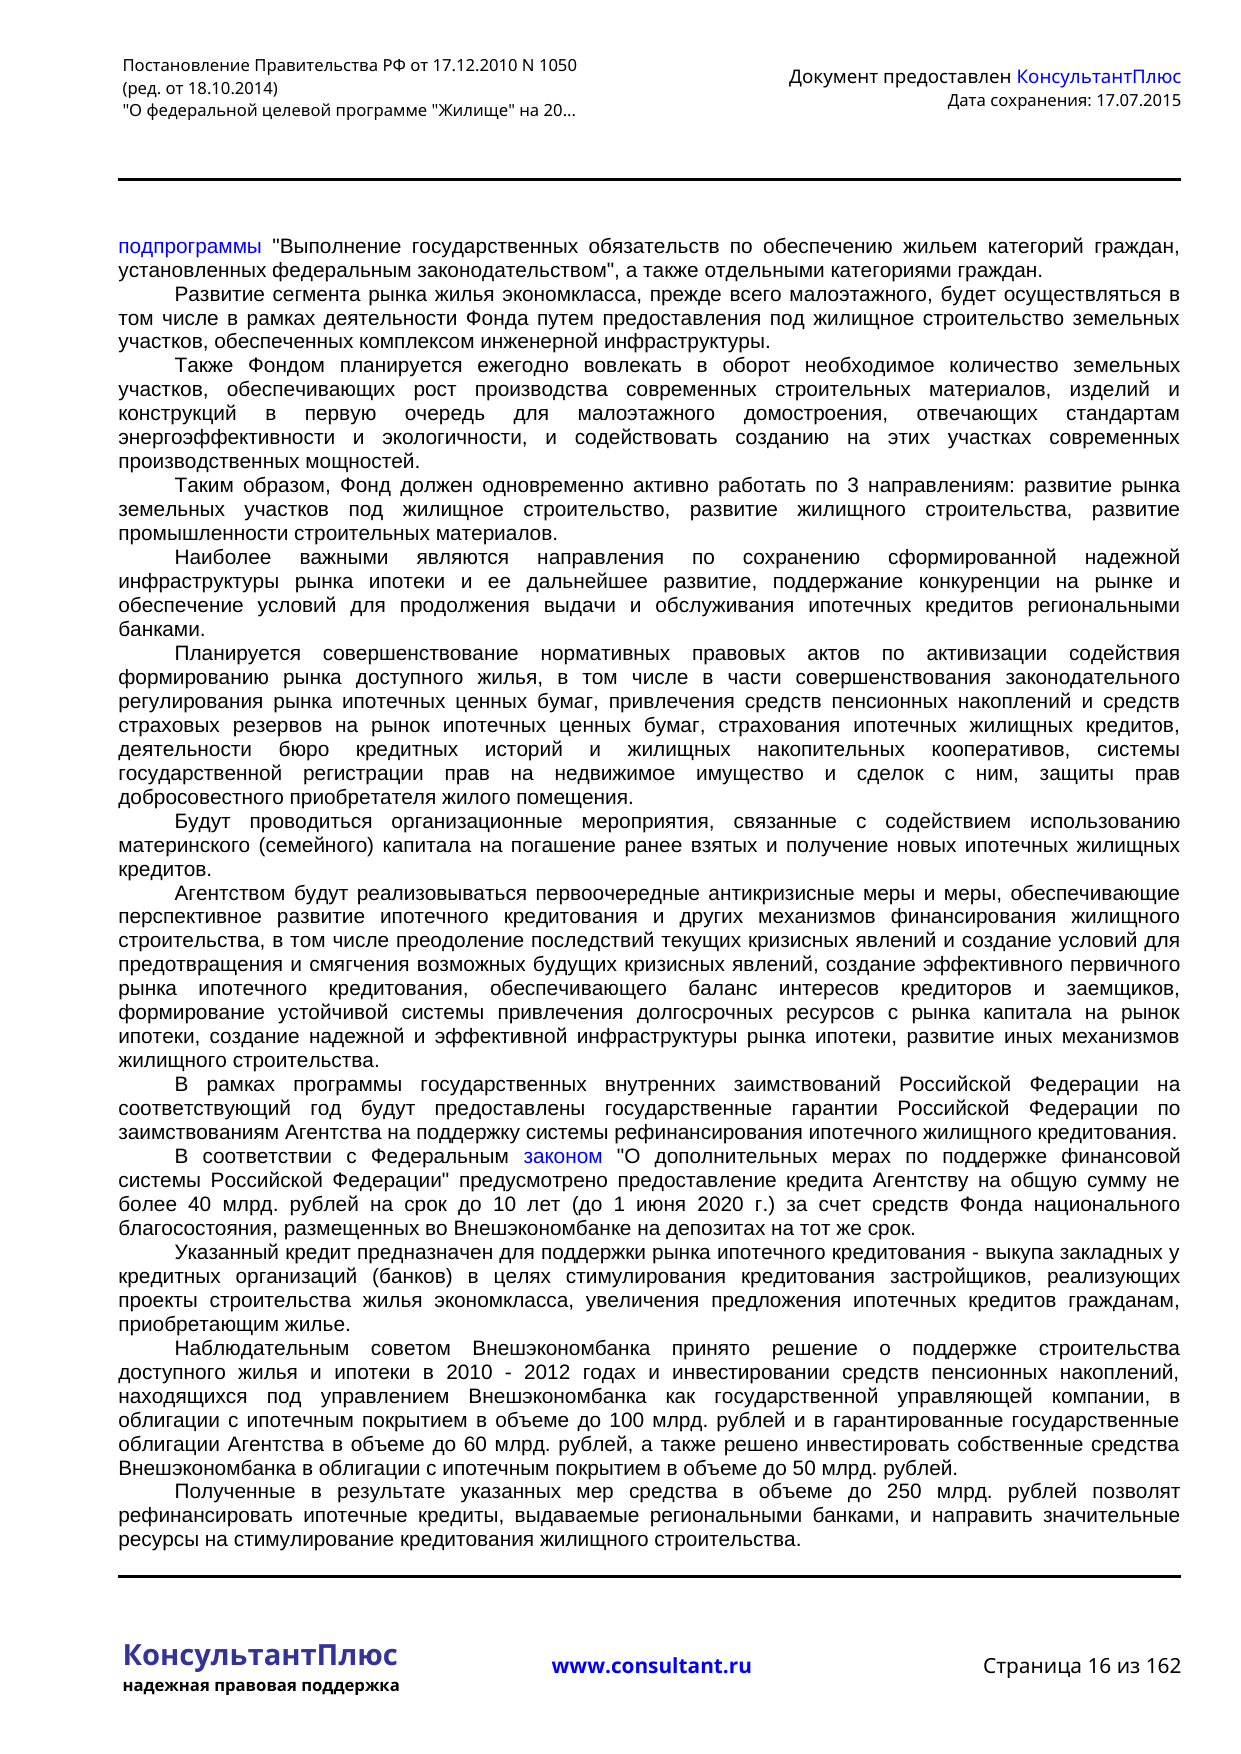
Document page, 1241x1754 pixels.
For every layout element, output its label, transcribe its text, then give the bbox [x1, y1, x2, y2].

text Будут проводиться организационные мероприятия, связанные с содействием использованию материнского (семейного) капитала на погашение ранее взятых и получение новых ипотечных жилищных кредитов. [118, 808, 1181, 880]
text Наблюдательным советом Внешэкономбанка принято решение о поддержке строительства доступного жилья и ипотеки в 2010 - 2012 годах и инвестировании средств пенсионных накоплений, находящихся под управлением Внешэкономбанка как государственной управляющей компании, в облигации с ипотечным покрытием в объеме до 100 млрд. рублей и в гарантированные государственные облигации Агентства в объеме до 60 млрд. рублей, а также решено инвестировать собственные средства Внешэкономбанка в облигации с ипотечным покрытием в объеме до 50 млрд. рублей. [118, 1336, 1181, 1479]
text Наиболее важными являются направления по сохранению сформированной надежной инфраструктуры рынка ипотеки и ее дальнейшее развитие, поддержание конкуренции на рынке и обеспечение условий для продолжения выдачи и обслуживания ипотечных кредитов региональными банками. [118, 545, 1181, 641]
text Указанный кредит предназначен для поддержки рынка ипотечного кредитования - выкупа закладных у кредитных организаций (банков) в целях стимулирования кредитования застройщиков, реализующих проекты строительства жилья экономкласса, увеличения предложения ипотечных кредитов гражданам, приобретающим жилье. [118, 1240, 1181, 1336]
text В рамках программы государственных внутренних заимствований Российской Федерации на соответствующий год будут предоставлены государственные гарантии Российской Федерации по заимствованиям Агентства на поддержку системы рефинансирования ипотечного жилищного кредитования. [118, 1072, 1181, 1144]
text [118, 233, 1181, 281]
text Таким образом, Фонд должен одновременно активно работать по 3 направлениям: развитие рынка земельных участков под жилищное строительство, развитие жилищного строительства, развитие промышленности строительных материалов. [118, 473, 1181, 545]
text Полученные в результате указанных мер средства в объеме до 250 млрд. рублей позволят рефинансировать ипотечные кредиты, выдаваемые региональными банками, и направить значительные ресурсы на стимулирование кредитования жилищного строительства. [118, 1479, 1181, 1551]
text В соответствии с Федеральным законом "О дополнительных мерах по поддержке финансовой системы Российской Федерации" предусмотрено предоставление кредита Агентству на общую сумму не более 40 млрд. рублей на срок до 10 лет (до 1 июня 2020 г.) за счет средств Фонда национального благосостояния, размещенных во Внешэкономбанке на депозитах на тот же срок. [118, 1144, 1181, 1240]
text Также Фондом планируется ежегодно вовлекать в оборот необходимое количество земельных участков, обеспечивающих рост производства современных строительных материалов, изделий и конструкций в первую очередь для малоэтажного домостроения, отвечающих стандартам энергоэффективности и экологичности, и содействовать созданию на этих участках современных производственных мощностей. [118, 353, 1181, 473]
text Агентством будут реализовываться первоочередные антикризисные меры и меры, обеспечивающие перспективное развитие ипотечного кредитования и других механизмов финансирования жилищного строительства, в том числе преодоление последствий текущих кризисных явлений и создание условий для предотвращения и смягчения возможных будущих кризисных явлений, создание эффективного первичного рынка ипотечного кредитования, обеспечивающего баланс интересов кредиторов и заемщиков, формирование устойчивой системы привлечения долгосрочных ресурсов с рынка капитала на рынок ипотеки, создание надежной и эффективной инфраструктуры рынка ипотеки, развитие иных механизмов жилищного строительства. [118, 880, 1181, 1072]
text Развитие сегмента рынка жилья экономкласса, прежде всего малоэтажного, будет осуществляться в том числе в рамках деятельности Фонда путем предоставления под жилищное строительство земельных участков, обеспеченных комплексом инженерной инфраструктуры. [118, 281, 1181, 353]
text Планируется совершенствование нормативных правовых актов по активизации содействия формированию рынка доступного жилья, в том числе в части совершенствования законодательного регулирования рынка ипотечных ценных бумаг, привлечения средств пенсионных накоплений и средств страховых резервов на рынок ипотечных ценных бумаг, страхования ипотечных жилищных кредитов, деятельности бюро кредитных историй и жилищных накопительных кооперативов, системы государственной регистрации прав на недвижимое имущество и сделок с ним, защиты прав добросовестного приобретателя жилого помещения. [118, 641, 1181, 808]
